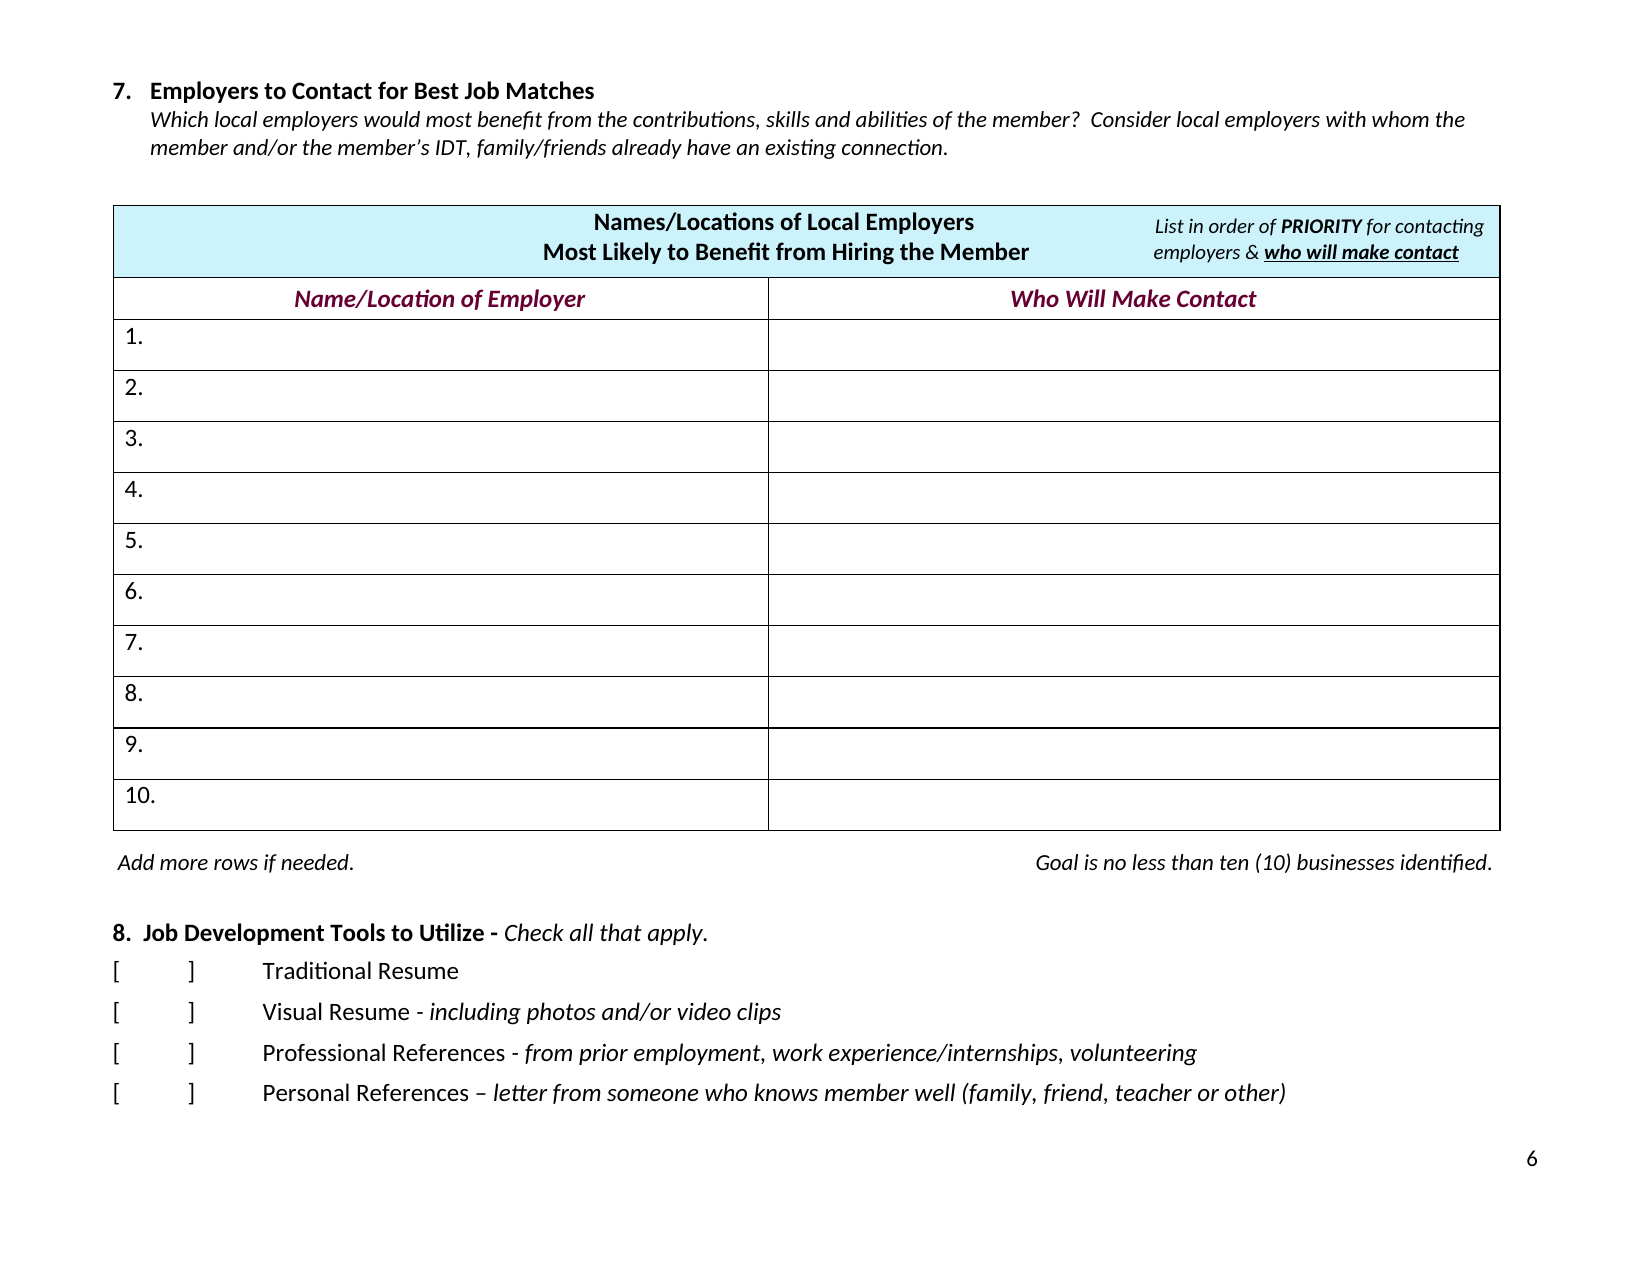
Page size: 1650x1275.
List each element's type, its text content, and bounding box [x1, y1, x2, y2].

table_header Names/Locations of Local Employers Most Likely to Benefit from Hiring the Member [114, 206, 1078, 277]
table_cell [769, 626, 1499, 676]
text Which local employers would most benefit from the contributions, skills and abilities of the member? Consider local employers with whom the member and/or the member’s IDT, family/friends already have an existing connection. [150, 106, 1537, 162]
table_cell [769, 422, 1499, 472]
text Add more rows if needed. Goal is no less than ten (10) businesses identified. [112, 848, 1537, 876]
table_cell [769, 677, 1499, 727]
table_cell [769, 320, 1499, 370]
table_cell [769, 729, 1499, 778]
table_cell [769, 371, 1499, 421]
text [ ] Visual Resume - including photos and/or video clips [112, 996, 1537, 1026]
table_cell 3. [114, 422, 768, 472]
list Employers to Contact for Best Job Matches [112, 75, 1537, 106]
table_cell 10. [114, 780, 768, 829]
text [ ] Professional References - from prior employment, work experience/internships, volunteering [112, 1037, 1537, 1067]
table_cell 5. [114, 524, 768, 574]
table_cell 4. [114, 473, 768, 523]
table_cell 7. [114, 626, 768, 676]
text [ ] Traditional Resume [112, 955, 1537, 986]
text 8. Job Development Tools to Utilize - Check all that apply. [112, 917, 1537, 948]
table_cell 8. [114, 677, 768, 727]
text [ ] Personal References – letter from someone who knows member well (family, friend, teacher or other) [112, 1077, 1537, 1108]
table_cell Name/Location of Employer [114, 278, 768, 319]
table_cell 2. [114, 371, 768, 421]
table_cell 9. [114, 729, 768, 778]
table_cell [769, 780, 1499, 829]
table_cell [769, 524, 1499, 574]
table_cell Who Will Make Contact [769, 278, 1499, 319]
table_cell 6. [114, 575, 768, 625]
table_cell [769, 575, 1499, 625]
table_cell 1. [114, 320, 768, 370]
table_cell [769, 473, 1499, 523]
table_header List in order of PRIORITY for contacting employers & who will make contact [1078, 206, 1499, 277]
